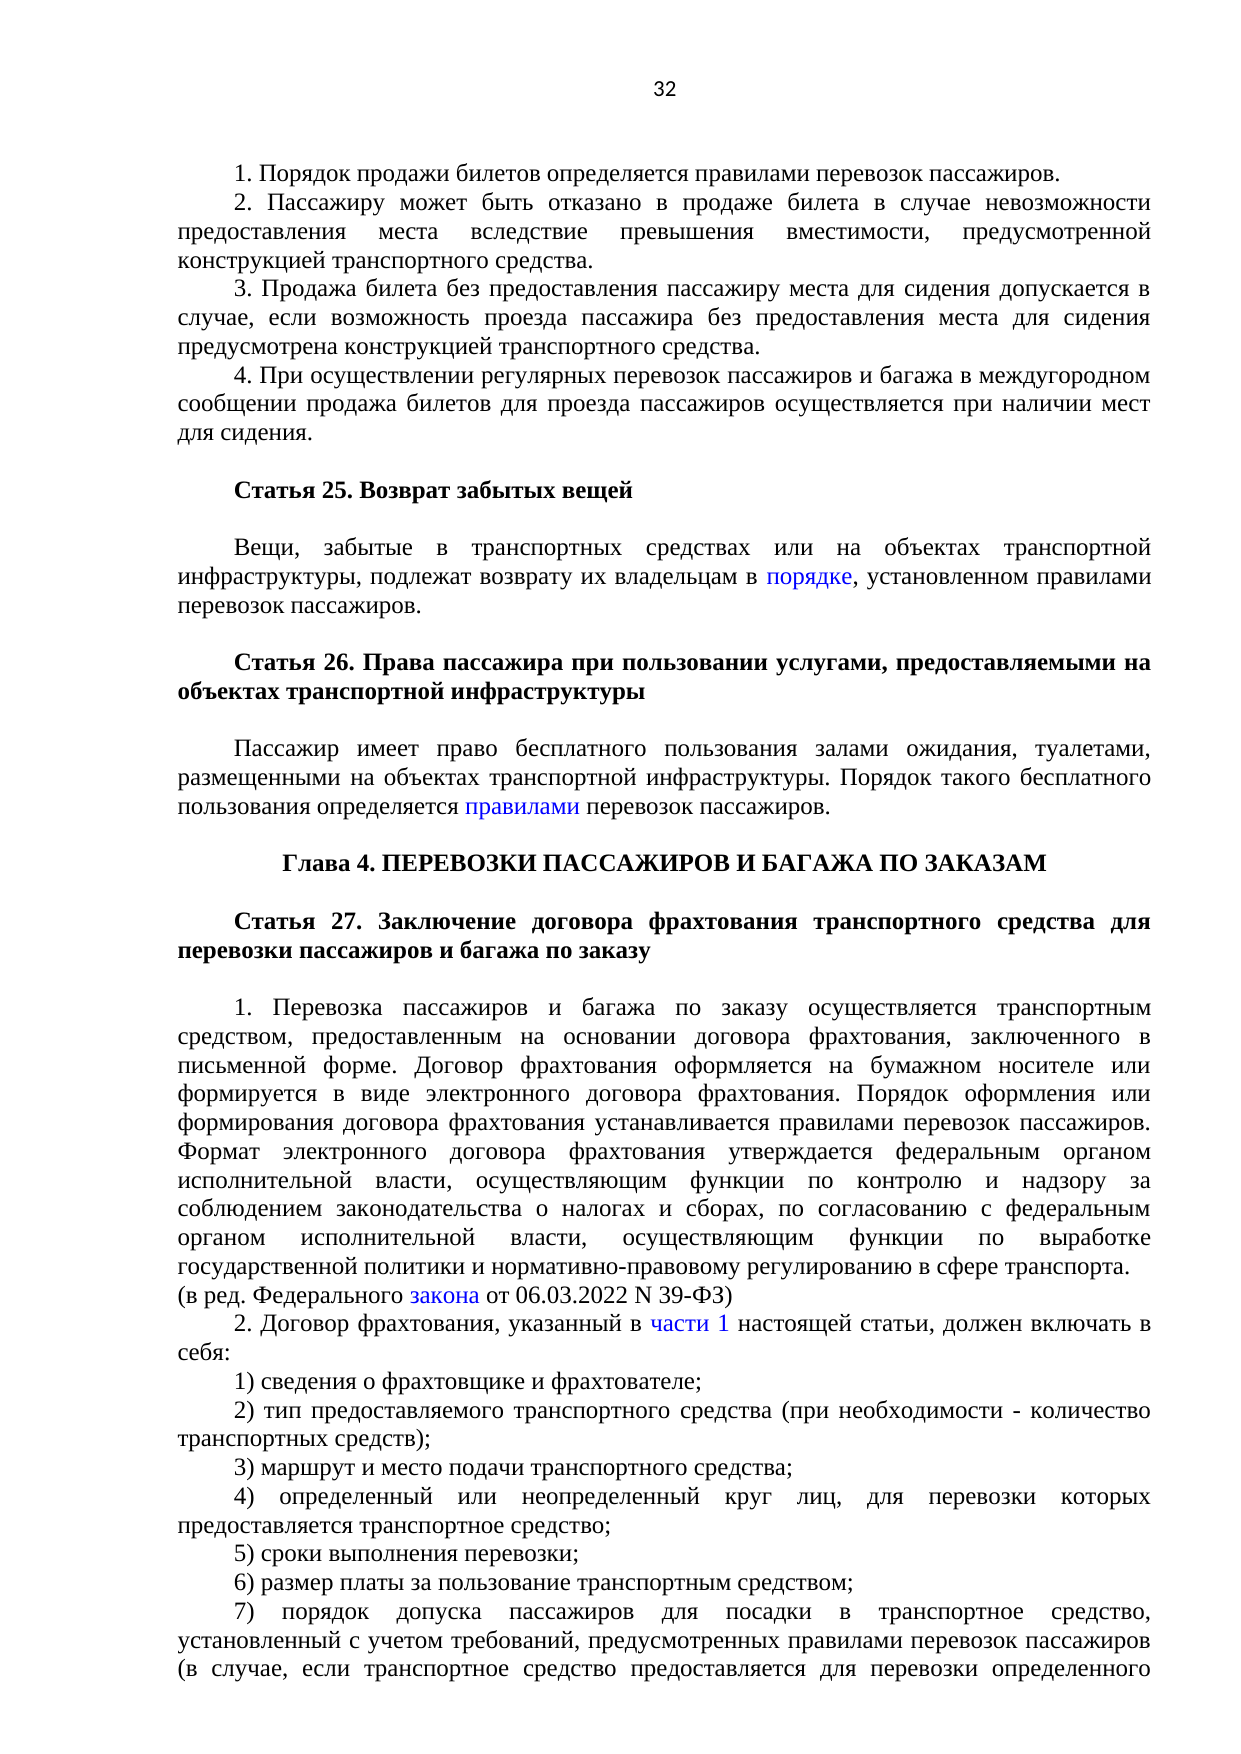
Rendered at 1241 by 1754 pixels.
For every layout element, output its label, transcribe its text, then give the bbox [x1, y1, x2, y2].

text 5) сроки выполнения перевозки; [177, 1538, 1152, 1567]
text 3. Продажа билета без предоставления пассажиру места для сидения допускается в случае, если возможность проезда пассажира без предоставления места для сидения предусмотрена конструкцией транспортного средства. [177, 273, 1152, 360]
text 4) определенный или неопределенный круг лиц, для перевозки которых предоставляется транспортное средство; [177, 1481, 1152, 1538]
text Вещи, забытые в транспортных средствах или на объектах транспортной инфраструктуры, подлежат возврату их владельцам в порядке, установленном правилами перевозок пассажиров. [177, 532, 1152, 618]
text 1. Перевозка пассажиров и багажа по заказу осуществляется транспортным средством, предоставленным на основании договора фрахтования, заключенного в письменной форме. Договор фрахтования оформляется на бумажном носителе или формируется в виде электронного договора фрахтования. Порядок оформления или формирования договора фрахтования устанавливается правилами перевозок пассажиров. Формат электронного договора фрахтования утверждается федеральным органом исполнительной власти, осуществляющим функции по контролю и надзору за соблюдением законодательства о налогах и сборах, по согласованию с федеральным органом исполнительной власти, осуществляющим функции по выработке государственной политики и нормативно-правовому регулированию в сфере транспорта. [177, 992, 1152, 1280]
text 2) тип предоставляемого транспортного средства (при необходимости - количество транспортных средств); [177, 1395, 1152, 1452]
title Статья 26. Права пассажира при пользовании услугами, предоставляемыми на объектах транспортной инфраструктуры [177, 647, 1152, 705]
text Пассажир имеет право бесплатного пользования залами ожидания, туалетами, размещенными на объектах транспортной инфраструктуры. Порядок такого бесплатного пользования определяется правилами перевозок пассажиров. [177, 733, 1152, 820]
text 1. Порядок продажи билетов определяется правилами перевозок пассажиров. [177, 158, 1152, 187]
text 2. Пассажиру может быть отказано в продаже билета в случае невозможности предоставления места вследствие превышения вместимости, предусмотренной конструкцией транспортного средства. [177, 187, 1152, 273]
title Статья 27. Заключение договора фрахтования транспортного средства для перевозки пассажиров и багажа по заказу [177, 906, 1152, 963]
text (в ред. Федерального закона от 06.03.2022 N 39-ФЗ) [177, 1280, 1152, 1308]
text 6) размер платы за пользование транспортным средством; [177, 1567, 1152, 1596]
text 1) сведения о фрахтовщике и фрахтователе; [177, 1366, 1152, 1395]
title Глава 4. ПЕРЕВОЗКИ ПАССАЖИРОВ И БАГАЖА ПО ЗАКАЗАМ [177, 848, 1152, 877]
title Статья 25. Возврат забытых вещей [177, 475, 1152, 503]
text 3) маршрут и место подачи транспортного средства; [177, 1452, 1152, 1481]
text 2. Договор фрахтования, указанный в части 1 настоящей статьи, должен включать в себя: [177, 1308, 1152, 1366]
text 4. При осуществлении регулярных перевозок пассажиров и багажа в междугородном сообщении продажа билетов для проезда пассажиров осуществляется при наличии мест для сидения. [177, 360, 1152, 446]
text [177, 1596, 1152, 1682]
